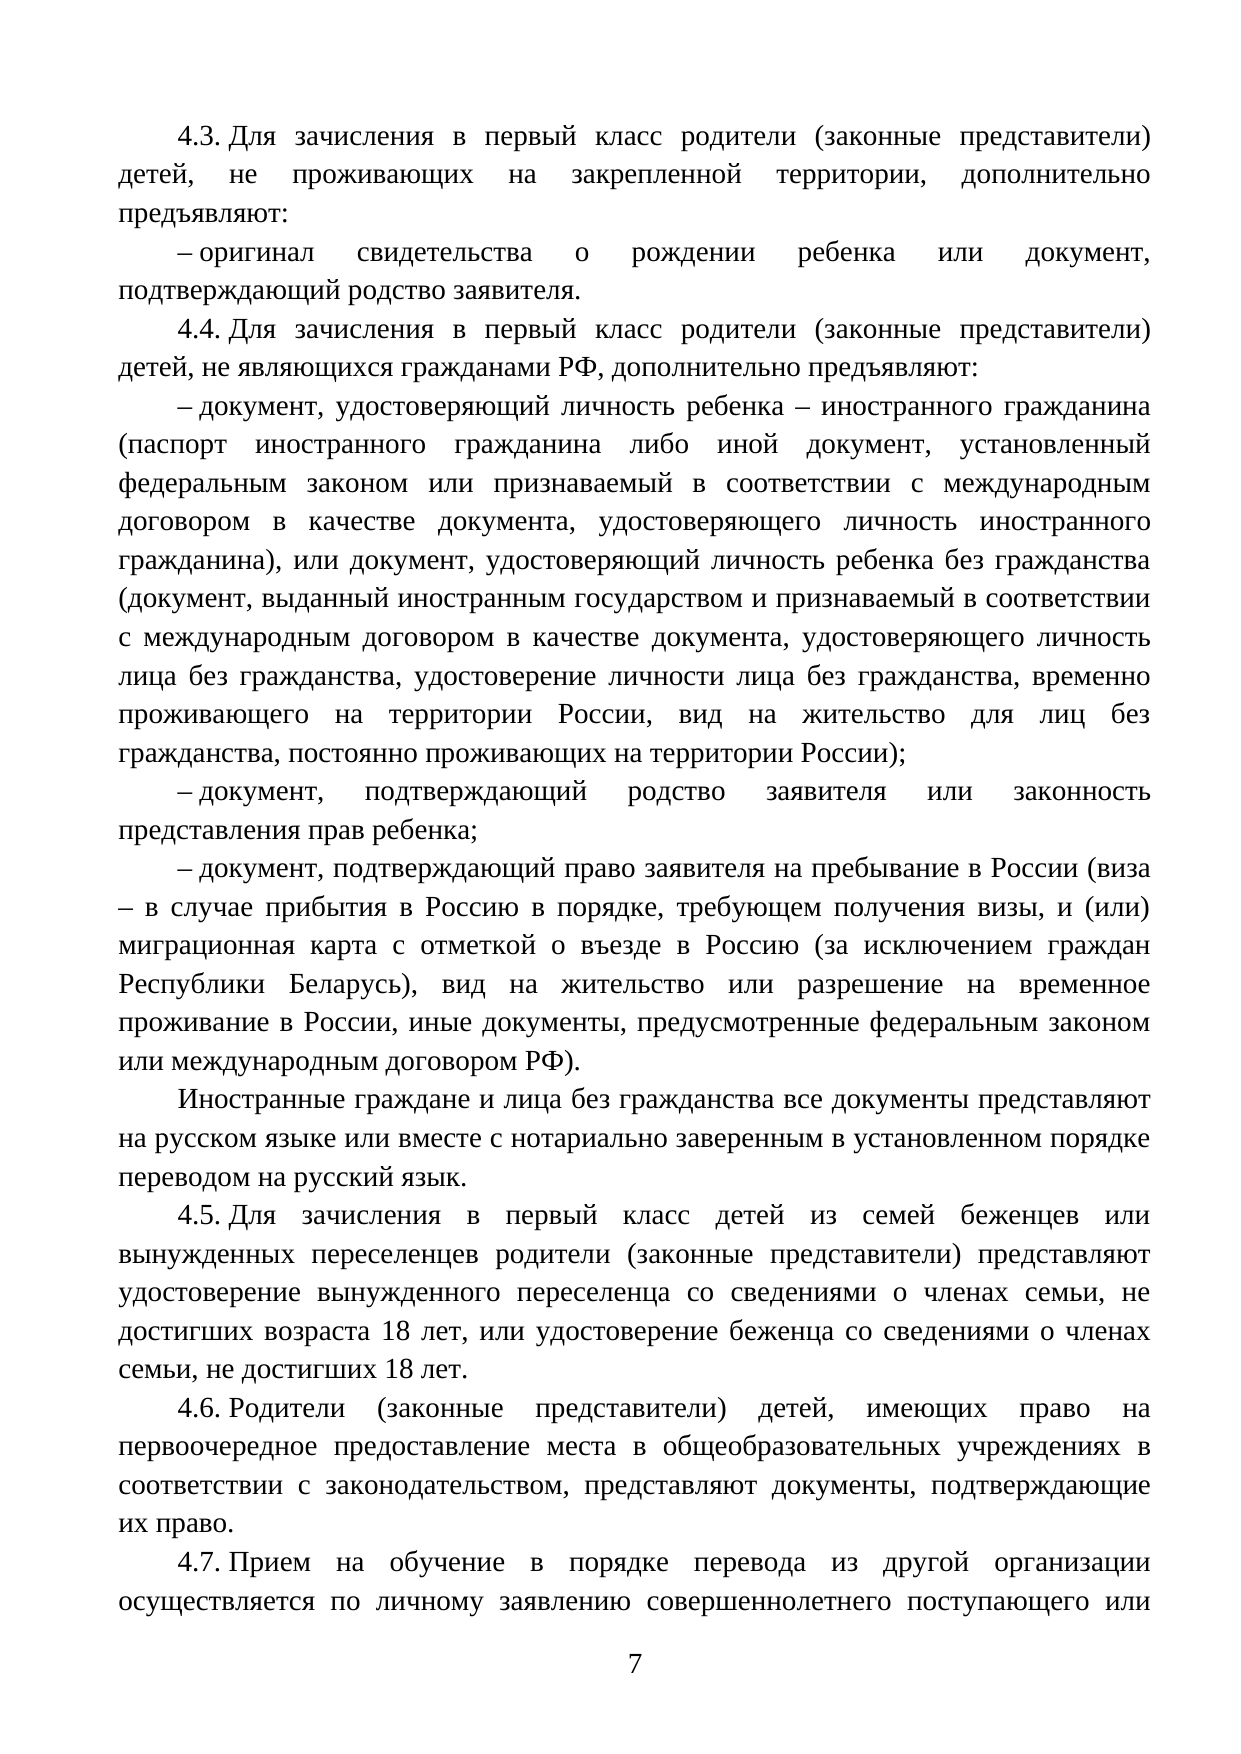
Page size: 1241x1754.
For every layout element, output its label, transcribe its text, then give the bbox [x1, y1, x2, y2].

text 4.3. Для зачисления в первый класс родители (законные представители) детей, не проживающих на закрепленной территории, дополнительно предъявляют: [118, 118, 1152, 229]
text 4.6. Родители (законные представители) детей, имеющих право на первоочередное предоставление места в общеобразовательных учреждениях в соответствии с законодательством, представляют документы, подтверждающие их право. [118, 1390, 1152, 1539]
text – документ, подтверждающий родство заявителя или законность представления прав ребенка; [118, 773, 1152, 845]
text – документ, удостоверяющий личность ребенка – иностранного гражданина (паспорт иностранного гражданина либо иной документ, установленный федеральным законом или признаваемый в соответствии с международным договором в качестве документа, удостоверяющего личность иностранного гражданина), или документ, удостоверяющий личность ребенка без гражданства (документ, выданный иностранным государством и признаваемый в соответствии с международным договором в качестве документа, удостоверяющего личность лица без гражданства, удостоверение личности лица без гражданства, временно проживающего на территории России, вид на жительство для лиц без гражданства, постоянно проживающих на территории России); [118, 388, 1152, 768]
text Иностранные граждане и лица без гражданства все документы представляют на русском языке или вместе с нотариально заверенным в установленном порядке переводом на русский язык. [118, 1082, 1152, 1192]
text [118, 1544, 1152, 1616]
text 4.4. Для зачисления в первый класс родители (законные представители) детей, не являющихся гражданами РФ, дополнительно предъявляют: [118, 311, 1152, 383]
text 4.5. Для зачисления в первый класс детей из семей беженцев или вынужденных переселенцев родители (законные представители) представляют удостоверение вынужденного переселенца со сведениями о членах семьи, не достигших возраста 18 лет, или удостоверение беженца со сведениями о членах семьи, не достигших 18 лет. [118, 1197, 1152, 1385]
text – оригинал свидетельства о рождении ребенка или документ, подтверждающий родство заявителя. [118, 234, 1152, 306]
text – документ, подтверждающий право заявителя на пребывание в России (виза – в случае прибытия в Россию в порядке, требующем получения визы, и (или) миграционная карта с отметкой о въезде в Россию (за исключением граждан Республики Беларусь), вид на жительство или разрешение на временное проживание в России, иные документы, предусмотренные федеральным законом или международным договором РФ). [118, 850, 1152, 1077]
